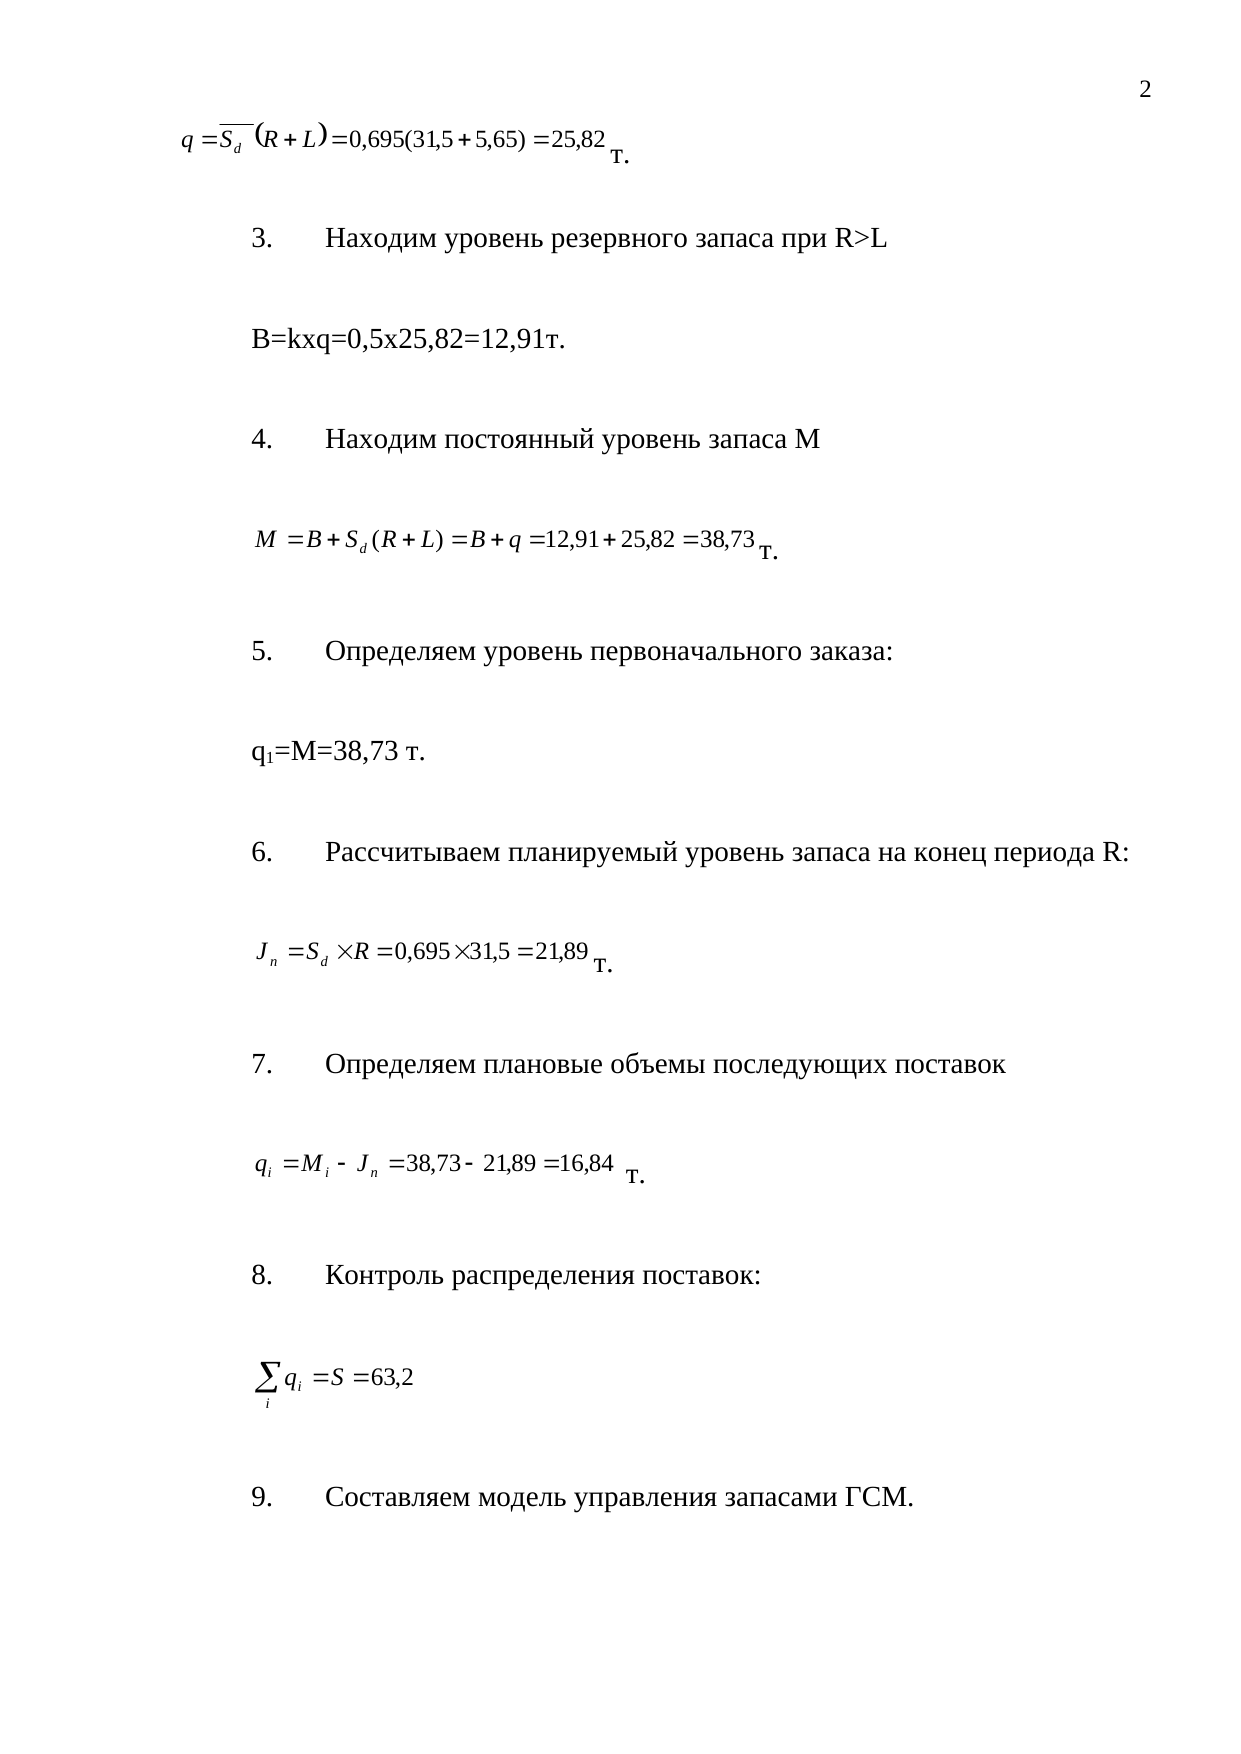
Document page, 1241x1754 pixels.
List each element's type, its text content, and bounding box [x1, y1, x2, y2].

list Находим уровень резервного запаса при R>L [177, 220, 1152, 254]
text т. [177, 522, 1152, 566]
list Рассчитываем планируемый уровень запаса на конец периода R: [177, 834, 1152, 868]
list Контроль распределения поставок: [177, 1257, 1152, 1291]
list Составляем модель управления запасами ГСМ. [177, 1479, 1152, 1512]
text q1=М=38,73 т. [177, 733, 1152, 767]
text т. [177, 1146, 1152, 1190]
list Определяем плановые объемы последующих поставок [177, 1046, 1152, 1079]
text В=kхq=0,5х25,82=12,91т. [177, 321, 1152, 354]
list Определяем уровень первоначального заказа: [177, 633, 1152, 666]
text т. [177, 935, 1152, 979]
list Находим постоянный уровень запаса М [177, 421, 1152, 455]
